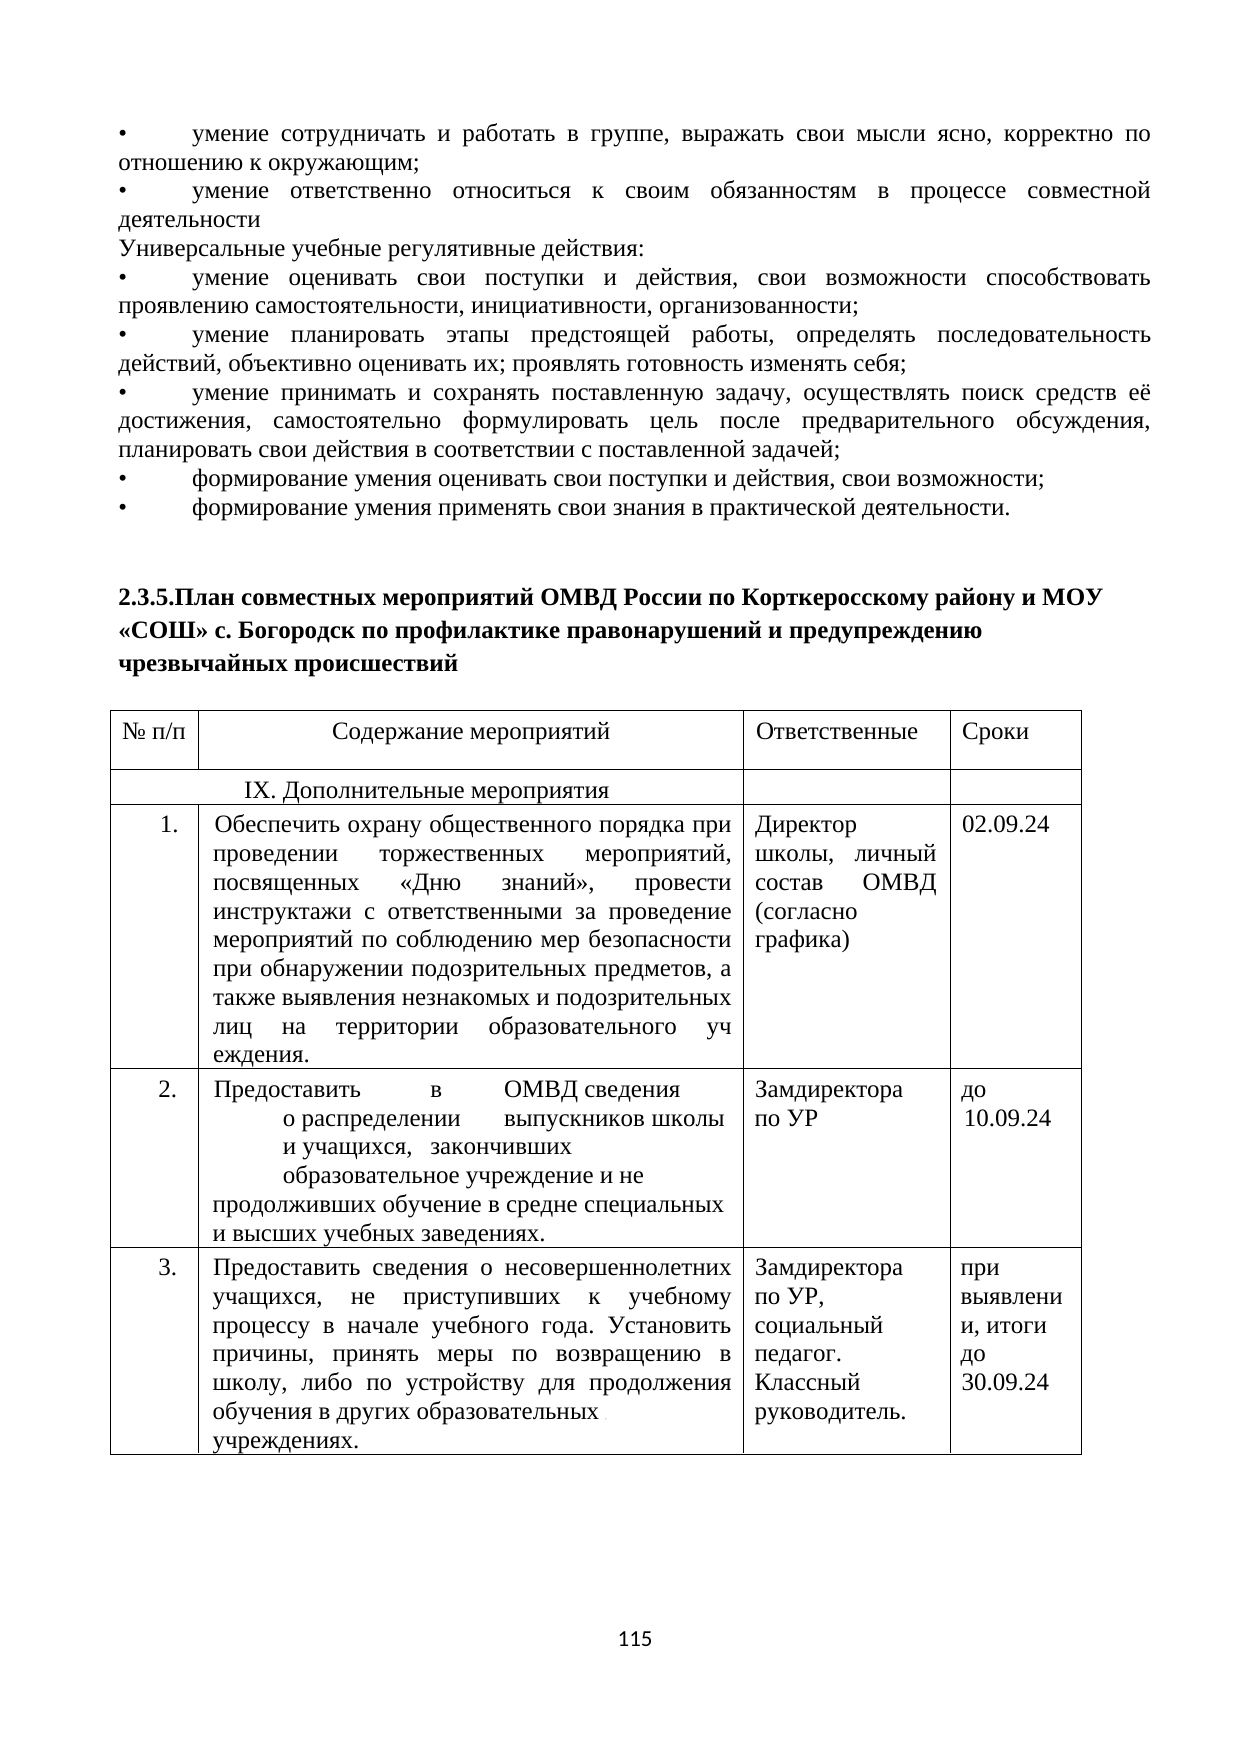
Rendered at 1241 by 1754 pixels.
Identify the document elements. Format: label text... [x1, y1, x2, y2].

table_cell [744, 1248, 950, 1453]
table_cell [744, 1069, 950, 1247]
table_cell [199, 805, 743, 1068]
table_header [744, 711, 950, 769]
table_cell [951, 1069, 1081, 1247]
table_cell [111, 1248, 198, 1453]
text • умение сотрудничать и работать в группе, выражать свои мысли ясно, корректно по отношению к окружающим; [118, 118, 1152, 176]
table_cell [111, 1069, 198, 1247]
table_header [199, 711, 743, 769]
text Универсальные учебные регулятивные действия: [118, 233, 1152, 262]
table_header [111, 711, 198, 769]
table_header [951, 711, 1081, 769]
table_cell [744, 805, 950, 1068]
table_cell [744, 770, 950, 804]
text • формирование умения оценивать свои поступки и действия, свои возможности; [118, 463, 1152, 492]
text • умение оценивать свои поступки и действия, свои возможности способствовать проявлению самостоятельности, инициативности, организованности; [118, 262, 1152, 319]
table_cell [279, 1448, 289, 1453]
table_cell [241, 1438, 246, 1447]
subtitle 2.3.5.План совместных мероприятий ОМВД России по Корткеросскому району и МОУ «СОШ» с. Богородск по профилактике правонарушений и предупреждению чрезвычайных происшествий [118, 582, 1152, 677]
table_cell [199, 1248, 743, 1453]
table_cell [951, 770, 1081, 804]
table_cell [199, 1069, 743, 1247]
text • умение ответственно относиться к своим обязанностям в процессе совместной деятельности [118, 176, 1152, 233]
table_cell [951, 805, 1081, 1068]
text • умение планировать этапы предстоящей работы, определять последовательность действий, объективно оценивать их; проявлять готовность изменять себя; [118, 319, 1152, 377]
text • умение принимать и сохранять поставленную задачу, осуществлять поиск средств её достижения, самостоятельно формулировать цель после предварительного обсуждения, планировать свои действия в соответствии с поставленной задачей; [118, 377, 1152, 463]
text • формирование умения применять свои знания в практической деятельности. [118, 492, 1152, 521]
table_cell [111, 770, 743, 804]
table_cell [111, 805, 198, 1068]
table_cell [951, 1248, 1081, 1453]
